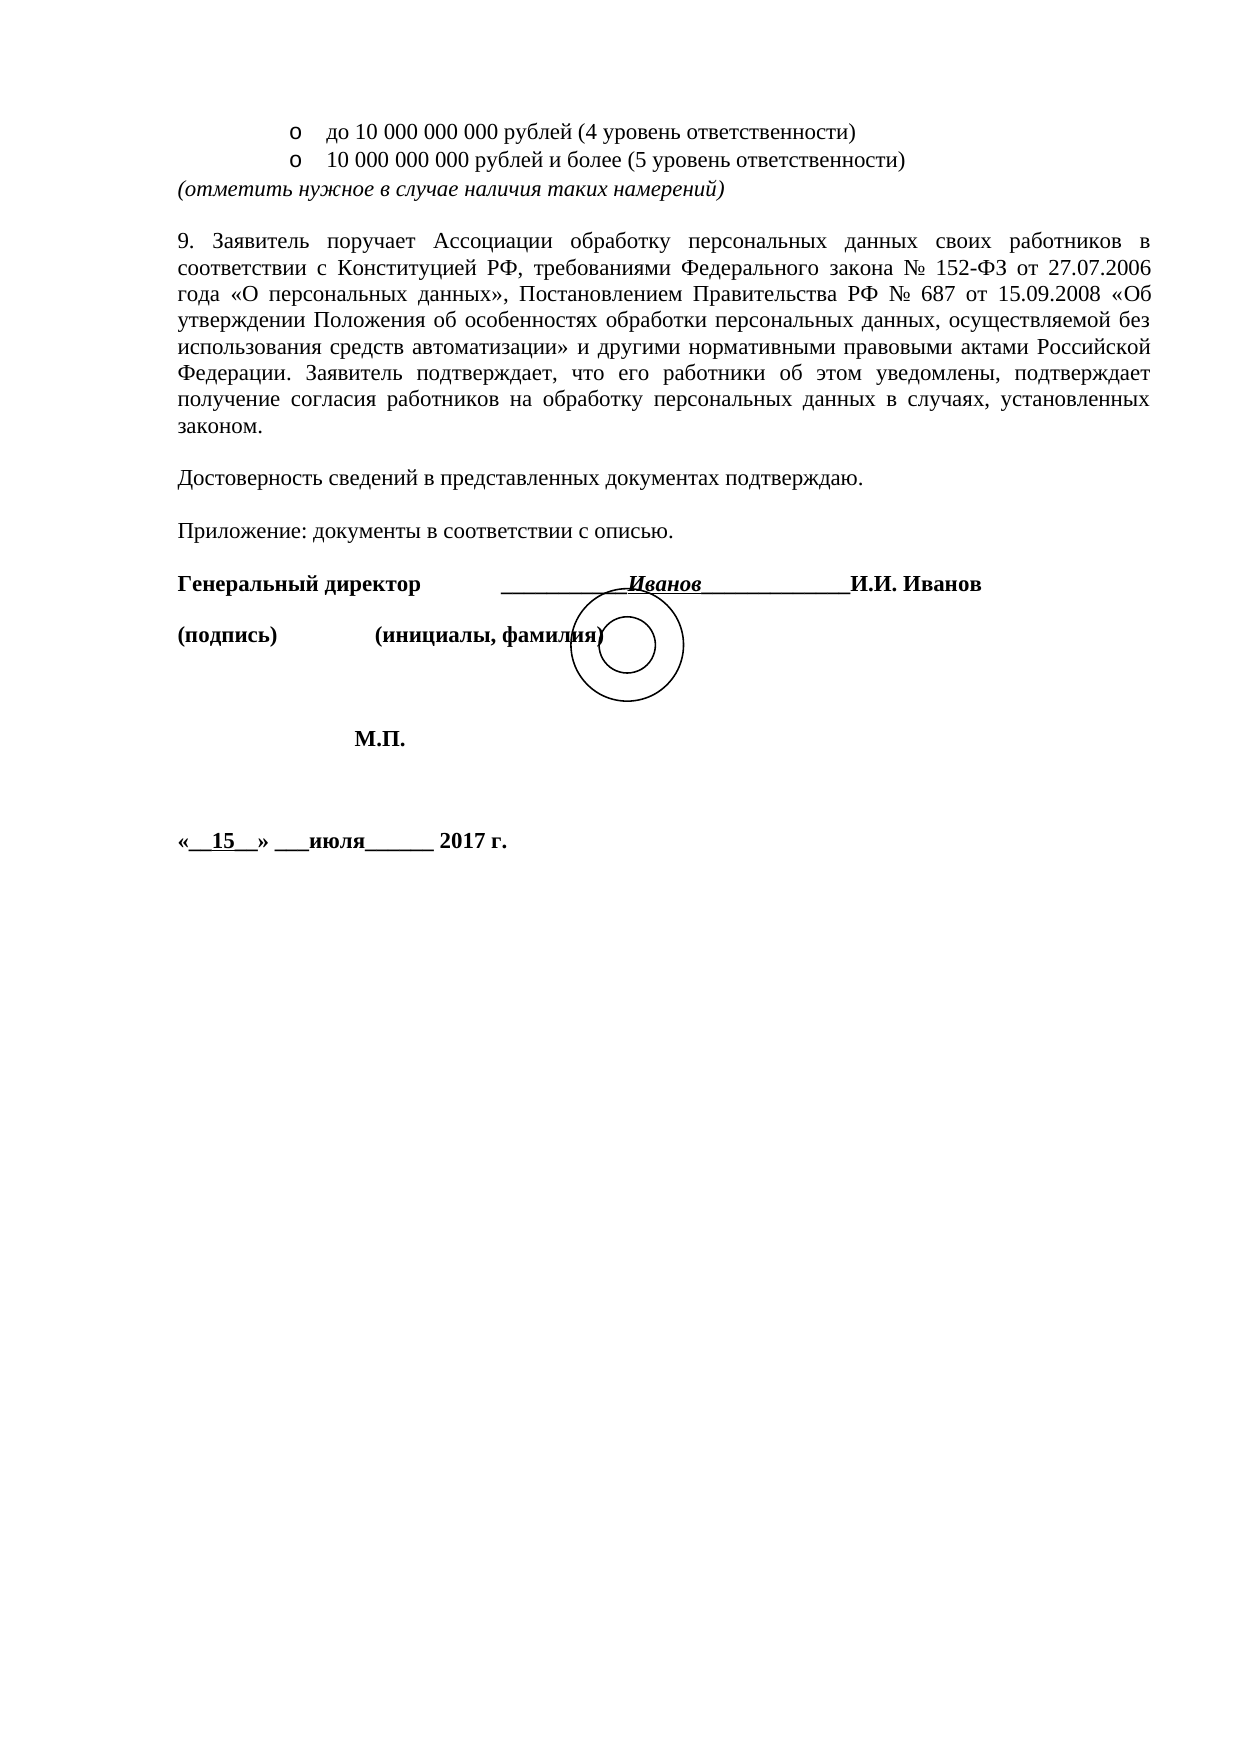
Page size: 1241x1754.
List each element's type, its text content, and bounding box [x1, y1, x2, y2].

text (подпись) (инициалы, фамилия) [177, 621, 1152, 647]
text Достоверность сведений в представленных документах подтверждаю. [177, 464, 1152, 491]
text Генеральный директор ___________Иванов_____________И.И. Иванов [177, 570, 1152, 596]
list 10 000 000 000 рублей и более (5 уровень ответственности) [288, 146, 1152, 174]
text «__15__» ___июля______ 2017 г. [177, 827, 1152, 853]
text (отметить нужное в случае наличия таких намерений) [177, 174, 1152, 201]
text Приложение: документы в соответствии с описью. [177, 517, 1152, 543]
list до 10 000 000 000 рублей (4 уровень ответственности) [288, 118, 1152, 146]
text М.П. [177, 725, 1152, 751]
text 9. Заявитель поручает Ассоциации обработку персональных данных своих работников в соответствии с Конституцией РФ, требованиями Федерального закона № 152-ФЗ от 27.07.2006 года «О персональных данных», Постановлением Правительства РФ № 687 от 15.09.2008 «Об утверждении Положения об особенностях обработки персональных данных, осуществляемой без использования средств автоматизации» и другими нормативными правовыми актами Российской Федерации. Заявитель подтверждает, что его работники об этом уведомлены, подтверждает получение согласия работников на обработку персональных данных в случаях, установленных законом. [177, 227, 1152, 438]
